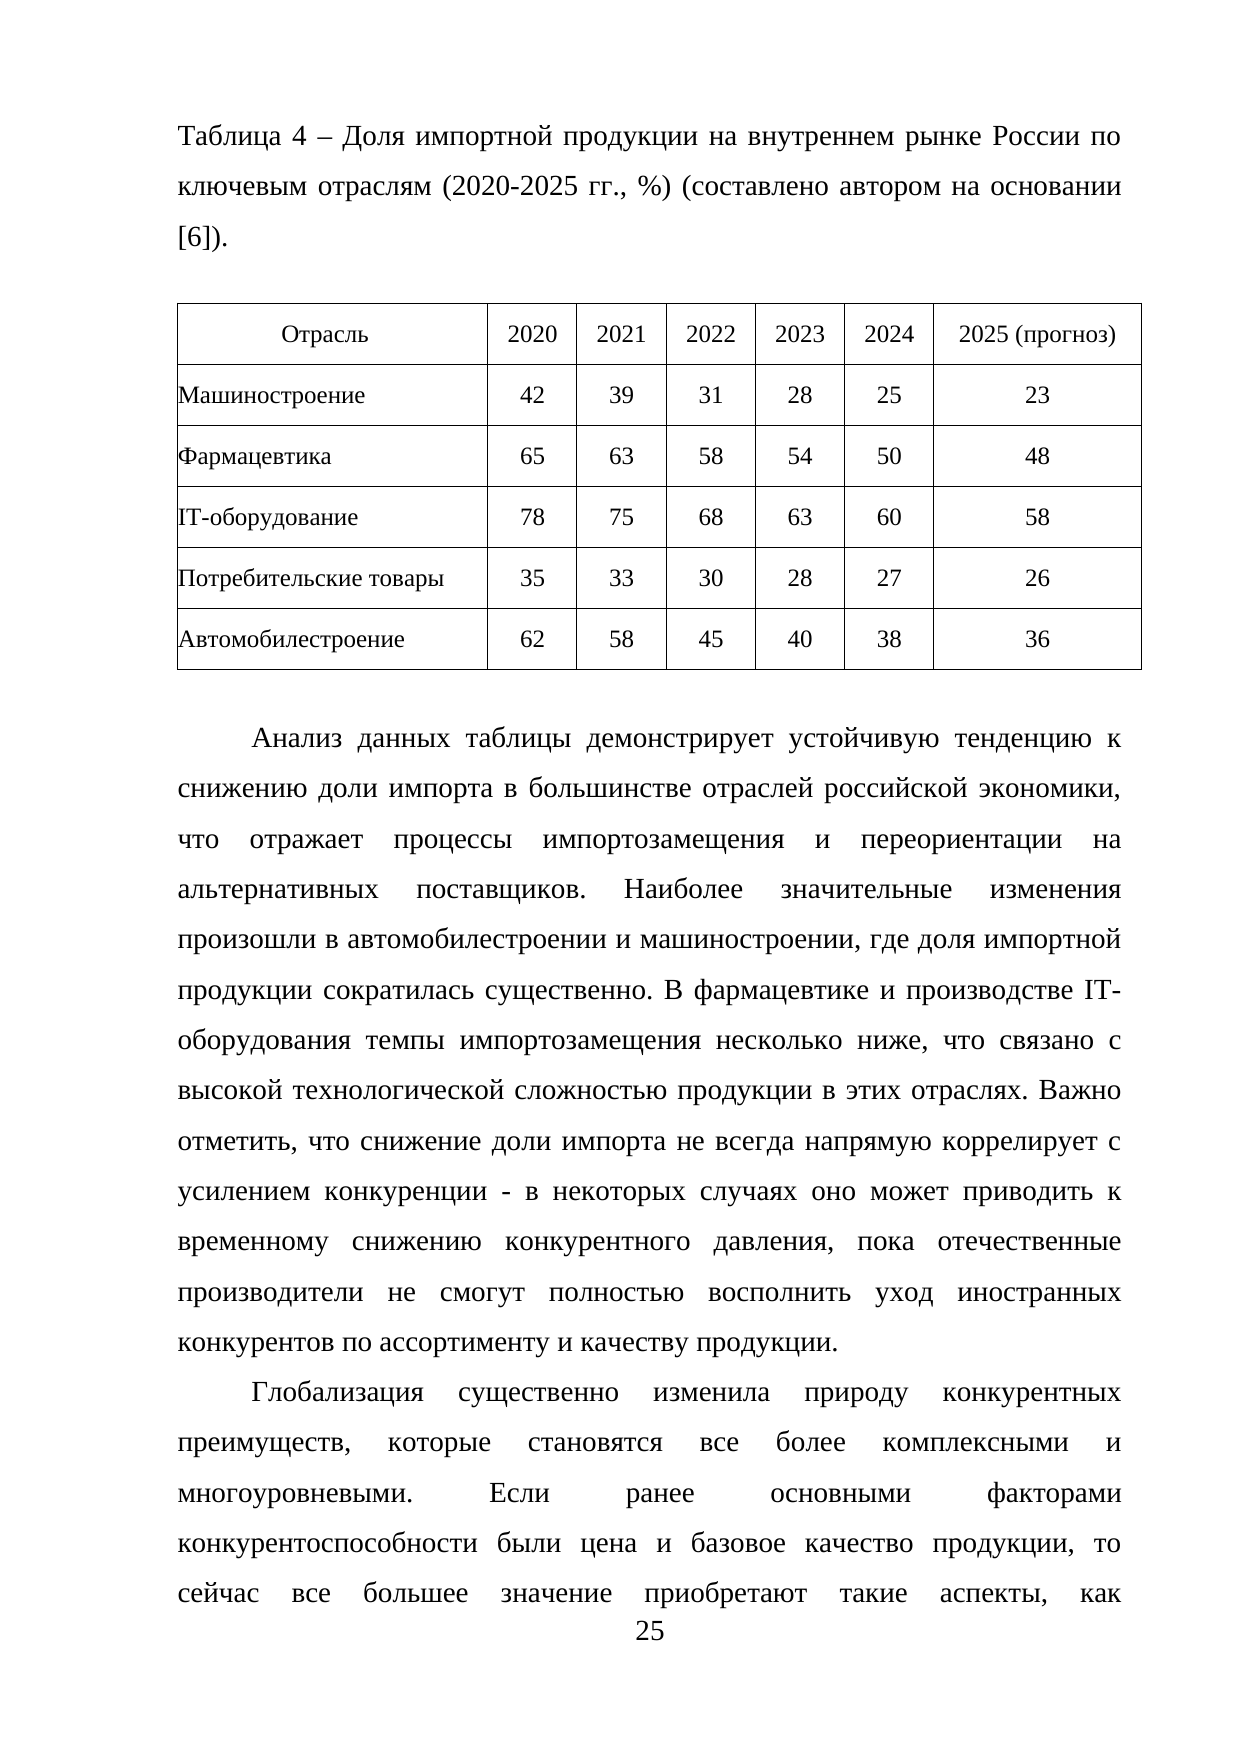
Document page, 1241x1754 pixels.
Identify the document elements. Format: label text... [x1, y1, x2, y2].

table_cell 42 [488, 365, 576, 425]
table_cell 54 [756, 426, 844, 486]
table_cell 78 [488, 487, 576, 547]
table_cell Потребительские товары [178, 548, 487, 608]
table_cell 27 [845, 548, 933, 608]
table_cell Автомобилестроение [178, 609, 487, 669]
table_cell 28 [756, 548, 844, 608]
table_cell 75 [577, 487, 666, 547]
table_header 2021 [577, 304, 666, 364]
table_header 2022 [667, 304, 755, 364]
table_cell 36 [934, 609, 1141, 669]
table_cell Машиностроение [178, 365, 487, 425]
table_cell 26 [934, 548, 1141, 608]
table_cell 31 [667, 365, 755, 425]
table_cell 65 [488, 426, 576, 486]
table_cell 68 [667, 487, 755, 547]
table_cell 39 [577, 365, 666, 425]
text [177, 1374, 1122, 1609]
table_cell IT-оборудование [178, 487, 487, 547]
table_header 2024 [845, 304, 933, 364]
table_cell 40 [756, 609, 844, 669]
table_cell 62 [488, 609, 576, 669]
table_header 2025 (прогноз) [934, 304, 1141, 364]
table_cell 35 [488, 548, 576, 608]
table_header Отрасль [178, 304, 487, 364]
table_cell 38 [845, 609, 933, 669]
table_header 2023 [756, 304, 844, 364]
table_header 2020 [488, 304, 576, 364]
table_cell 30 [667, 548, 755, 608]
table_cell 63 [577, 426, 666, 486]
text Таблица 4 – Доля импортной продукции на внутреннем рынке России по ключевым отраслям (2020-2025 гг., %) (составлено автором на основании [6]). [177, 118, 1122, 252]
table_cell 23 [934, 365, 1141, 425]
table_cell 58 [667, 426, 755, 486]
table_cell 28 [756, 365, 844, 425]
table_cell 25 [845, 365, 933, 425]
table_cell 63 [756, 487, 844, 547]
table_cell 50 [845, 426, 933, 486]
table_cell 58 [577, 609, 666, 669]
table_cell 58 [934, 487, 1141, 547]
table_cell Фармацевтика [178, 426, 487, 486]
table_cell 60 [845, 487, 933, 547]
table_cell 33 [577, 548, 666, 608]
table_cell 45 [667, 609, 755, 669]
table_cell 48 [934, 426, 1141, 486]
text Анализ данных таблицы демонстрирует устойчивую тенденцию к снижению доли импорта в большинстве отраслей российской экономики, что отражает процессы импортозамещения и переориентации на альтернативных поставщиков. Наиболее значительные изменения произошли в автомобилестроении и машиностроении, где доля импортной продукции сократилась существенно. В фармацевтике и производстве IT-оборудования темпы импортозамещения несколько ниже, что связано с высокой технологической сложностью продукции в этих отраслях. Важно отметить, что снижение доли импорта не всегда напрямую коррелирует с усилением конкуренции - в некоторых случаях оно может приводить к временному снижению конкурентного давления, пока отечественные производители не смогут полностью восполнить уход иностранных конкурентов по ассортименту и качеству продукции. [177, 720, 1122, 1357]
